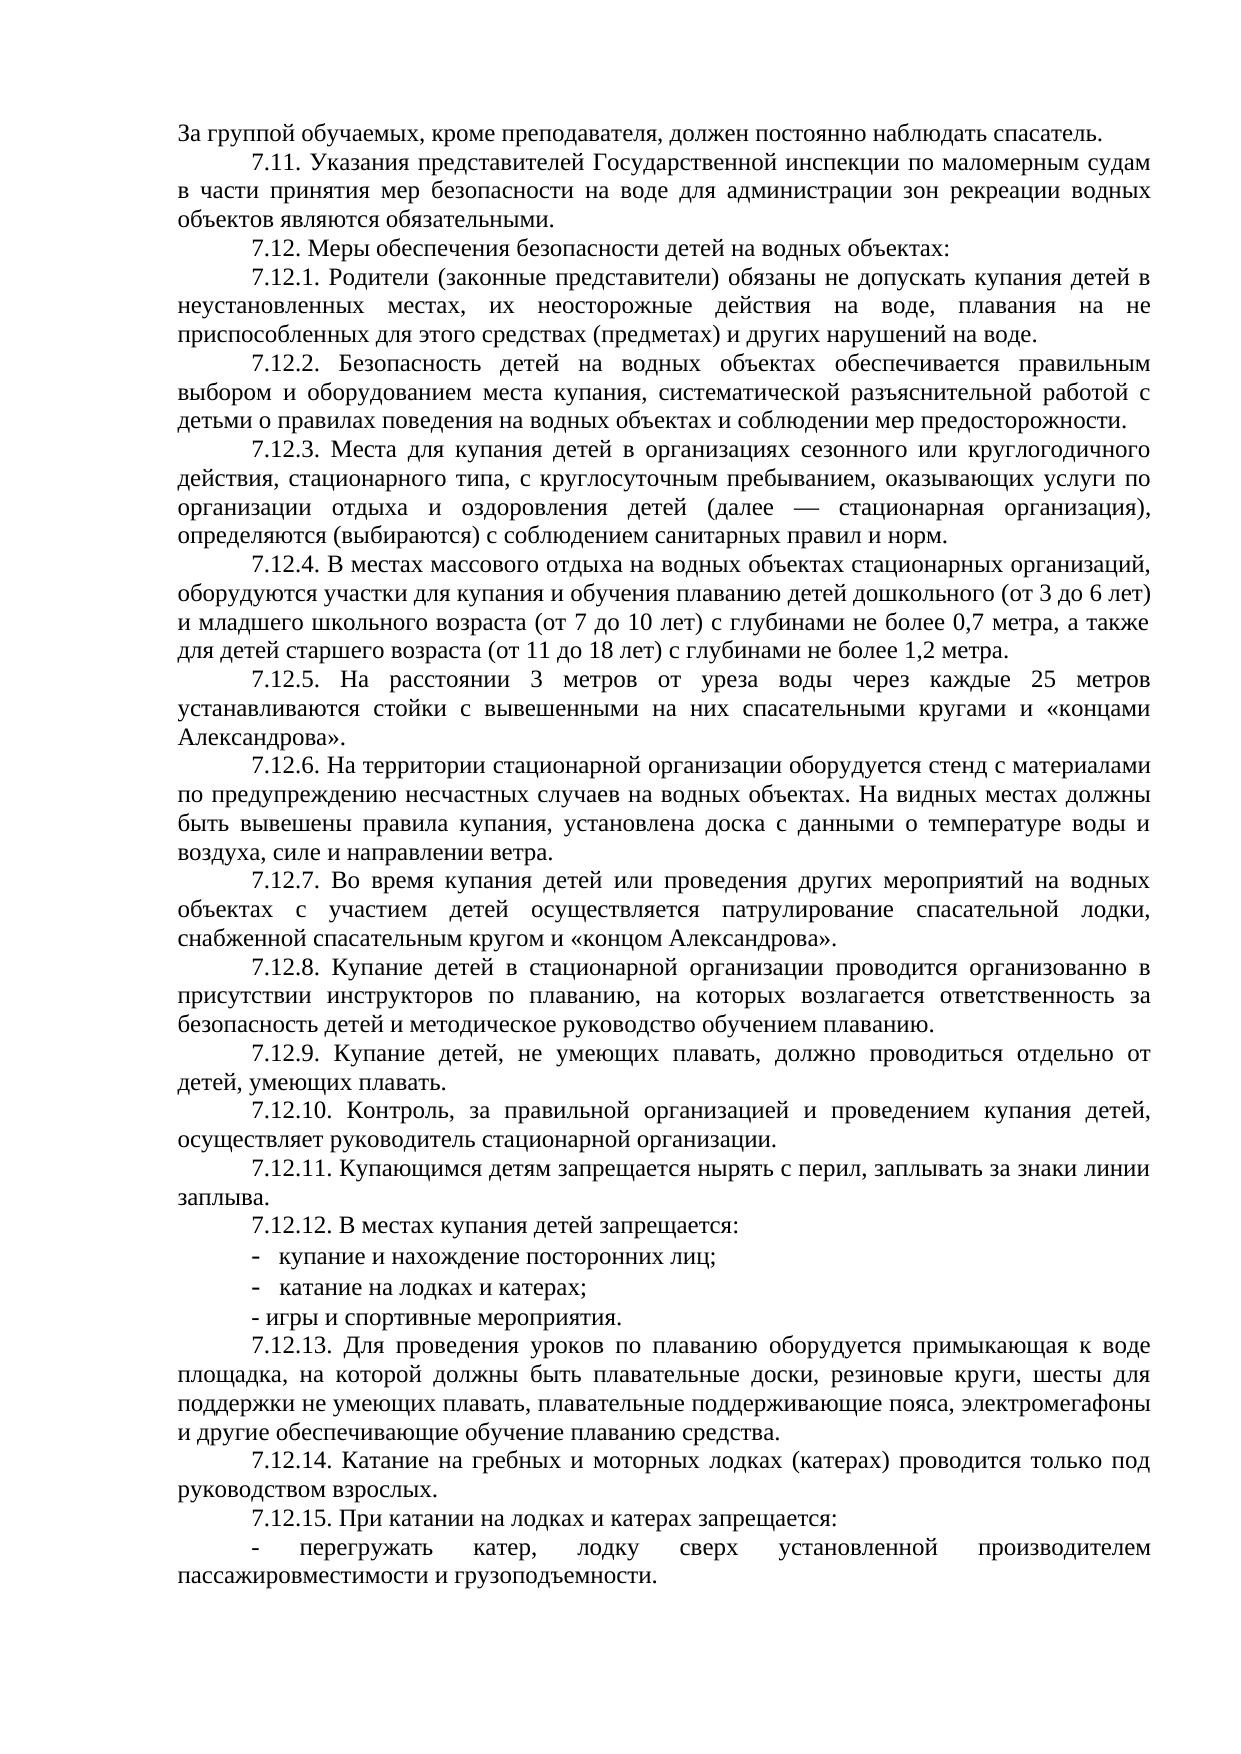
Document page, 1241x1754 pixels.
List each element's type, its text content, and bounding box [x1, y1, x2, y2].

text - перегружать катер, лодку сверх установленной производителем пассажировместимости и грузоподъемности. [177, 1532, 1152, 1589]
text 7.12.6. На территории стационарной организации оборудуется стенд с материалами по предупреждению несчастных случаев на водных объектах. На видных местах должны быть вывешены правила купания, установлена доска с данными о температуре воды и воздуха, силе и направлении ветра. [177, 751, 1152, 866]
text 7.12.15. При катании на лодках и катерах запрещается: [177, 1503, 1152, 1532]
text 7.12.14. Катание на гребных и моторных лодках (катерах) проводится только под руководством взрослых. [177, 1445, 1152, 1503]
text 7.12.2. Безопасность детей на водных объектах обеспечивается правильным выбором и оборудованием места купания, систематической разъяснительной работой с детьми о правилах поведения на водных объектах и соблюдении мер предосторожности. [177, 348, 1152, 434]
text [177, 118, 1152, 147]
text 7.12.5. На расстоянии 3 метров от уреза воды через каждые 25 метров устанавливаются стойки с вывешенными на них спасательными кругами и «концами Александрова». [177, 664, 1152, 751]
list катание на лодках и катерах; [177, 1271, 1152, 1302]
text 7.12. Меры обеспечения безопасности детей на водных объектах: [177, 233, 1152, 262]
text 7.12.3. Места для купания детей в организациях сезонного или круглогодичного действия, стационарного типа, с круглосуточным пребыванием, оказывающих услуги по организации отдыха и оздоровления детей (далее — стационарная организация), определяются (выбираются) с соблюдением санитарных правил и норм. [177, 434, 1152, 549]
text 7.12.9. Купание детей, не умеющих плавать, должно проводиться отдельно от детей, умеющих плавать. [177, 1038, 1152, 1096]
list купание и нахождение посторонних лиц; [177, 1239, 1152, 1271]
text 7.12.8. Купание детей в стационарной организации проводится организованно в присутствии инструкторов по плаванию, на которых возлагается ответственность за безопасность детей и методическое руководство обучением плаванию. [177, 952, 1152, 1038]
text 7.12.4. В местах массового отдыха на водных объектах стационарных организаций, оборудуются участки для купания и обучения плаванию детей дошкольного (от 3 до 6 лет) и младшего школьного возраста (от 7 до 10 лет) с глубинами не более 0,7 метра, а также для детей старшего возраста (от 11 до 18 лет) с глубинами не более 1,2 метра. [177, 549, 1152, 664]
text 7.12.12. В местах купания детей запрещается: [177, 1211, 1152, 1239]
text 7.12.10. Контроль, за правильной организацией и проведением купания детей, осуществляет руководитель стационарной организации. [177, 1096, 1152, 1153]
text - игры и спортивные мероприятия. [177, 1302, 1152, 1330]
text 7.12.7. Во время купания детей или проведения других мероприятий на водных объектах с участием детей осуществляется патрулирование спасательной лодки, снабженной спасательным кругом и «концом Александрова». [177, 866, 1152, 952]
text 7.11. Указания представителей Государственной инспекции по маломерным судам в части принятия мер безопасности на воде для администрации зон рекреации водных объектов являются обязательными. [177, 147, 1152, 233]
text 7.12.13. Для проведения уроков по плаванию оборудуется примыкающая к воде площадка, на которой должны быть плавательные доски, резиновые круги, шесты для поддержки не умеющих плавать, плавательные поддерживающие пояса, электромегафоны и другие обеспечивающие обучение плаванию средства. [177, 1330, 1152, 1445]
text 7.12.11. Купающимся детям запрещается нырять с перил, заплывать за знаки линии заплыва. [177, 1153, 1152, 1211]
text 7.12.1. Родители (законные представители) обязаны не допускать купания детей в неустановленных местах, их неосторожные действия на воде, плавания на не приспособленных для этого средствах (предметах) и других нарушений на воде. [177, 262, 1152, 348]
